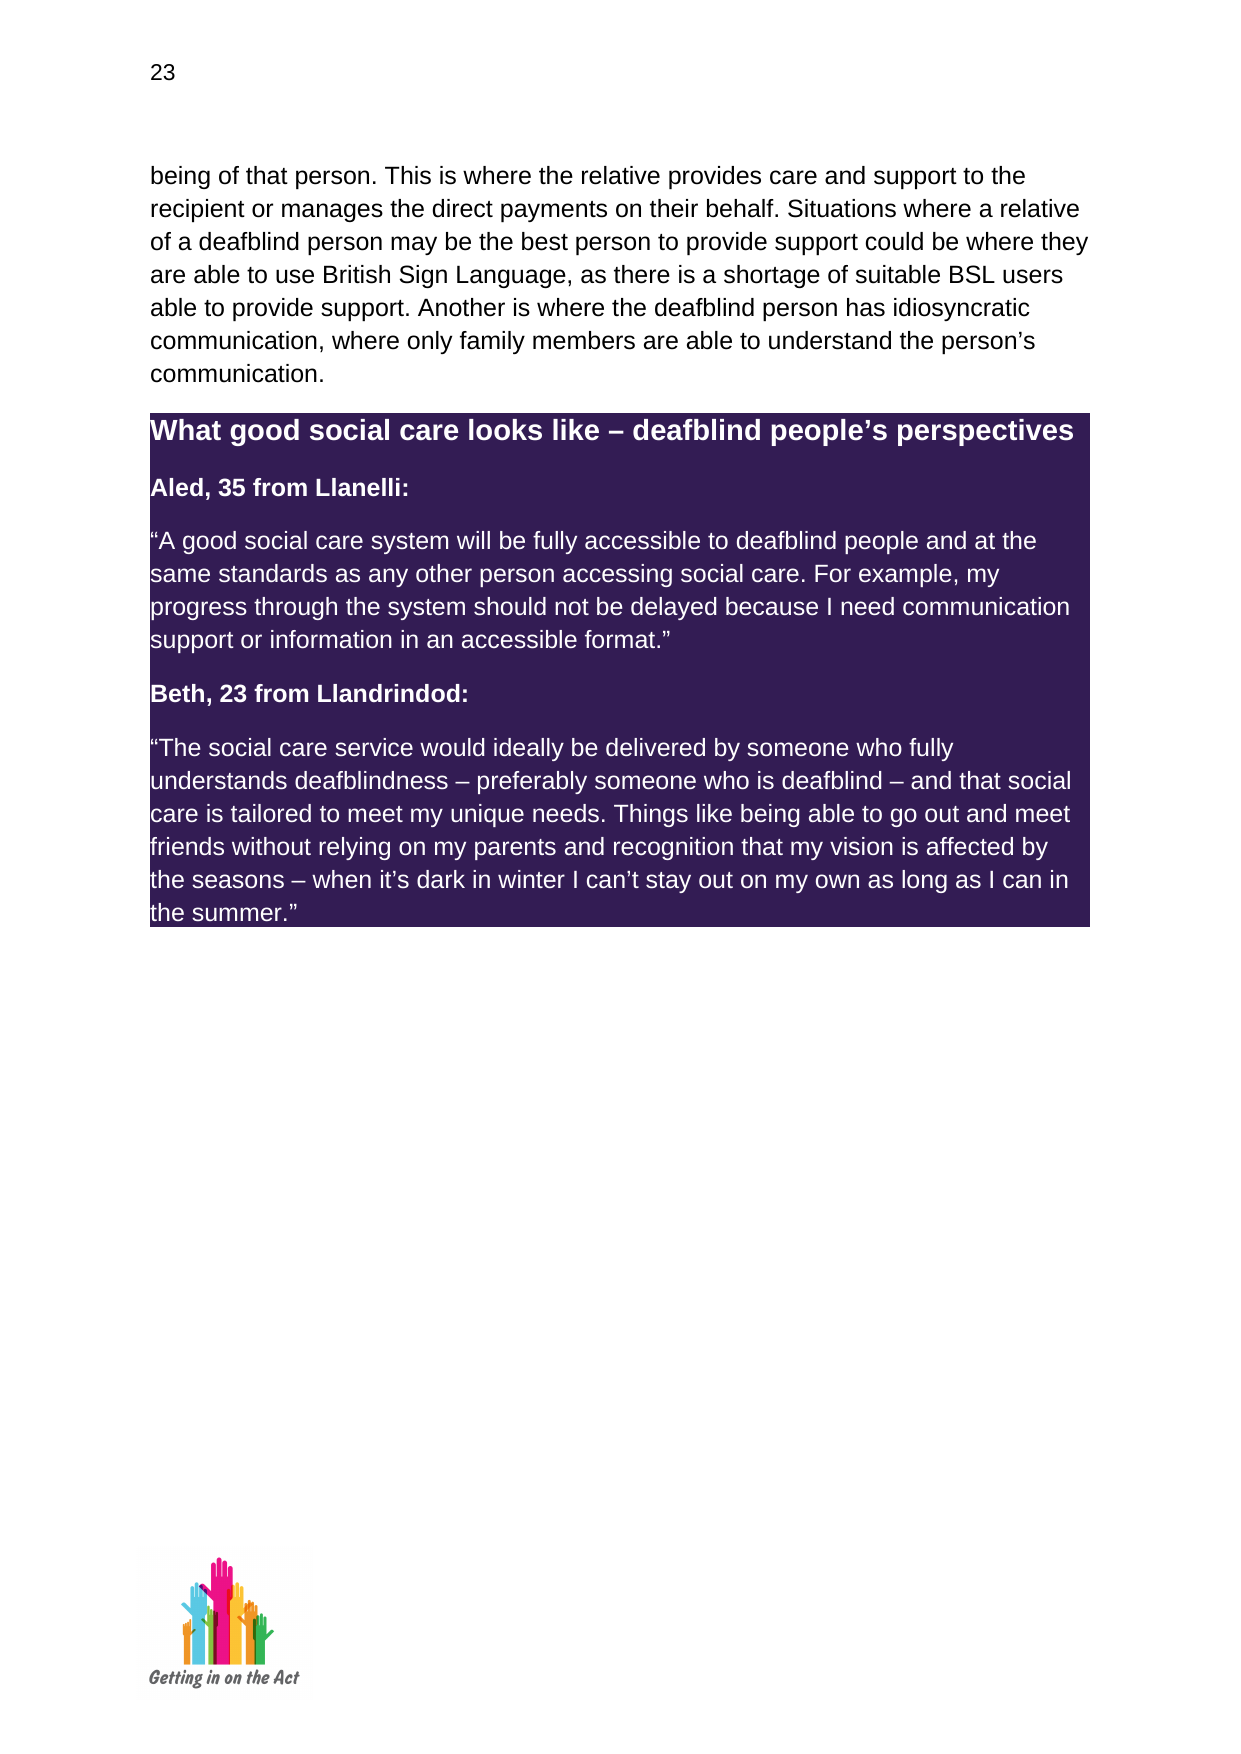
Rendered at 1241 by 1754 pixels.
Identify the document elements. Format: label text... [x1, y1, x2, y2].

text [150, 161, 1090, 388]
picture [136, 1546, 313, 1700]
text “The social care service would ideally be delivered by someone who fully understands deafblindness – preferably someone who is deafblind – and that social care is tailored to meet my unique needs. Things like being able to go out and meet friends without relying on my parents and recognition that my vision is affected by the seasons – when it’s dark in winter I can’t stay out on my own as long as I can in the summer.” [150, 733, 1090, 927]
text Aled, 35 from Llanelli: [150, 472, 1090, 501]
text What good social care looks like – deafblind people’s perspectives [150, 413, 1090, 447]
text “A good social care system will be fully accessible to deafblind people and at the same standards as any other person accessing social care. For example, my progress through the system should not be delayed because I need communication support or information in an accessible format.” [150, 526, 1090, 654]
text Beth, 23 from Llandrindod: [150, 679, 1090, 708]
